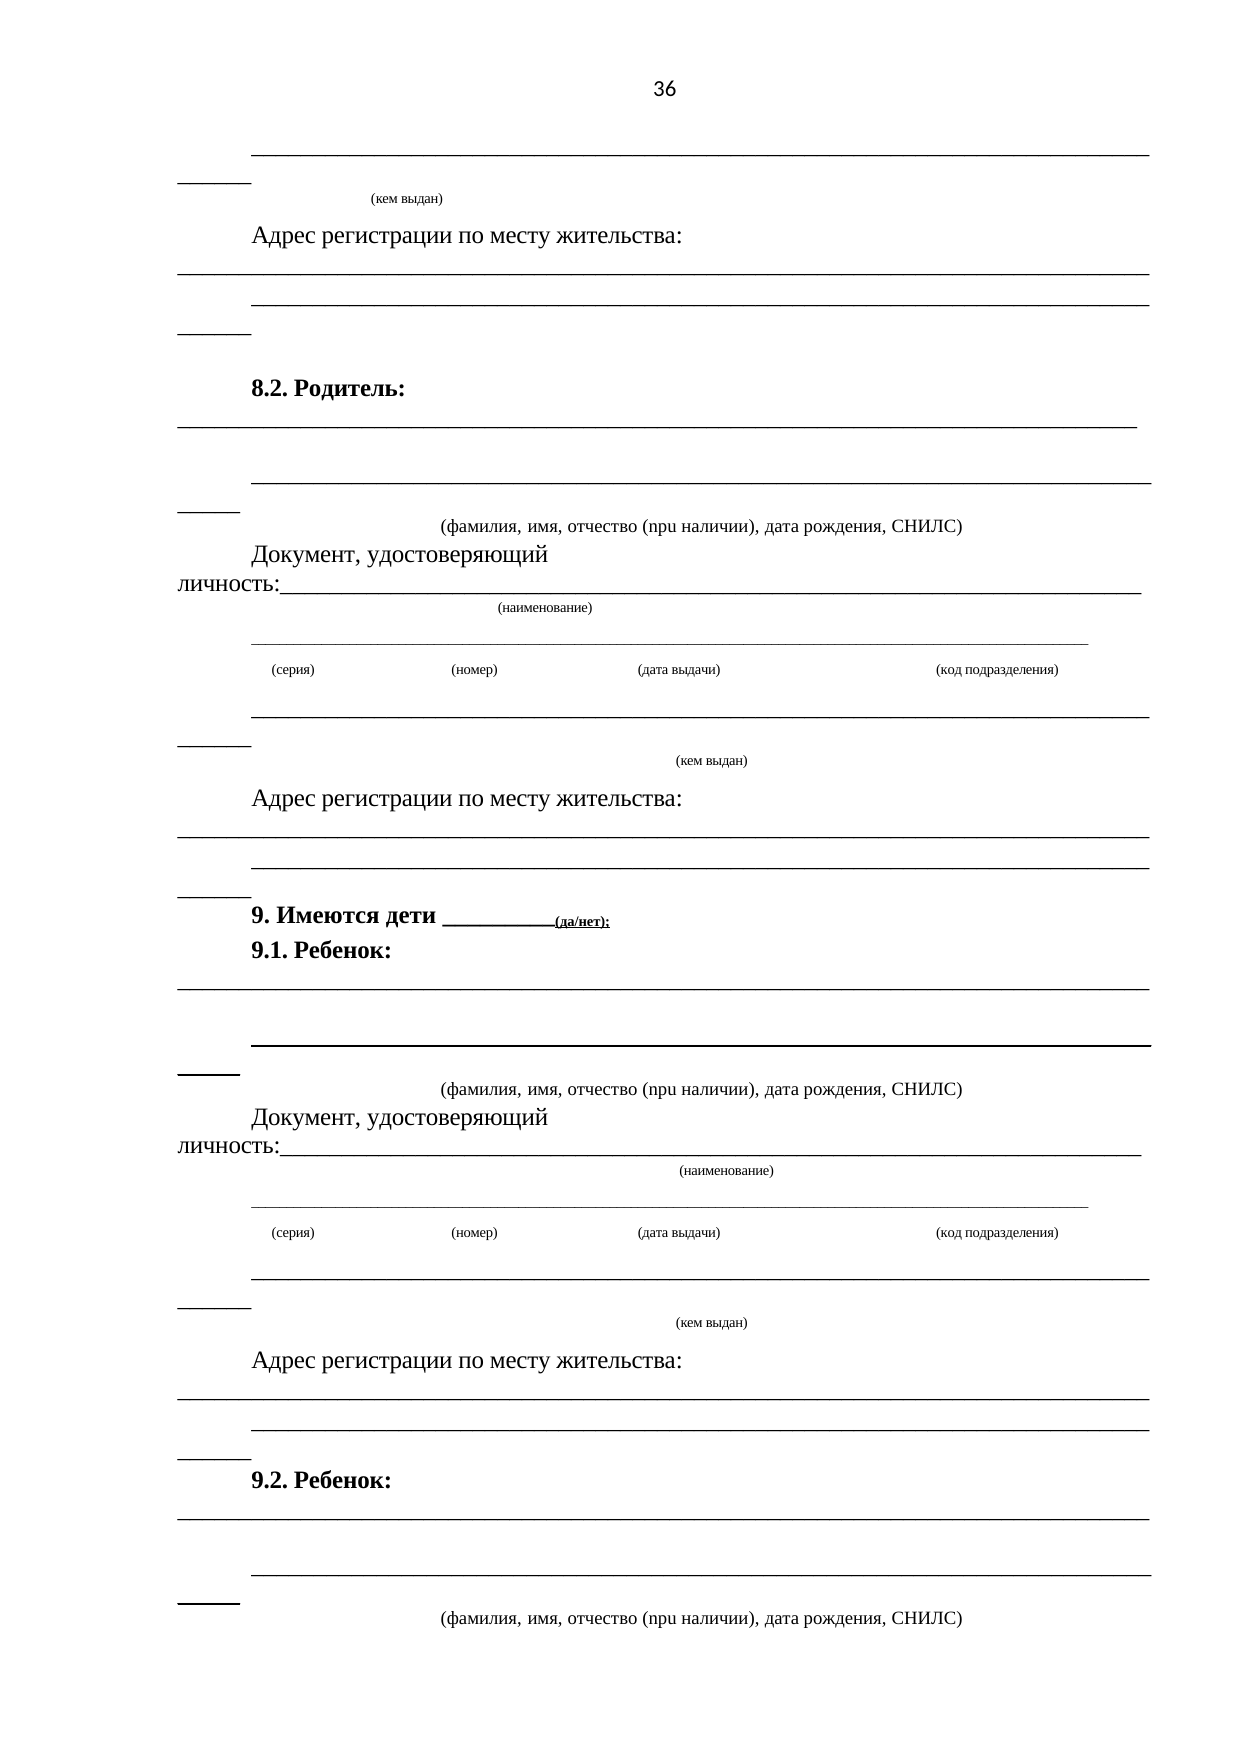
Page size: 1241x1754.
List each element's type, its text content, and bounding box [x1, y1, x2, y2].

text 9. Имеются дети _________(да/нет); [177, 900, 1152, 929]
text (наименование) [177, 1161, 1152, 1190]
text (фамилия, имя, отчество (npu наличии), дата рождения, СНИЛС) [177, 515, 1152, 537]
text _______________________________________________________________________________ [177, 843, 1152, 900]
text (кем выдан) [177, 752, 1152, 781]
text (фамилия, имя, отчество (npu наличии), дата рождения, СНИЛС) [177, 1607, 1152, 1629]
text _____________________________________________________________________________ [177, 1550, 1152, 1607]
text _______________________________________________________________________________________________________________________ [177, 1192, 1152, 1221]
text (серия) (номер) (дата выдачи) (код подразделения) [177, 661, 1152, 690]
text _______________________________________________________________________________ [177, 692, 1152, 750]
text _______________________________________________________________________________ [177, 1254, 1152, 1312]
text _______________________________________________________________________________ [177, 130, 1152, 187]
text _______________________________________________________________________________ [177, 1405, 1152, 1463]
text _______________________________________________________________________________ [177, 280, 1152, 338]
text Адрес регистрации по месту жительства: _______________________________________________________________________________ [177, 1345, 1152, 1403]
text _______________________________________________________________________________________________________________________ [177, 630, 1152, 659]
text _____________________________________________________________________________ [177, 1020, 1152, 1078]
text (серия) (номер) (дата выдачи) (код подразделения) [177, 1223, 1152, 1252]
text _____________________________________________________________________________ [177, 458, 1152, 515]
text 8.2. Родитель: ______________________________________________________________________________ [177, 373, 1152, 431]
text Адрес регистрации по месту жительства: _______________________________________________________________________________ [177, 221, 1152, 278]
text (кем выдан) [177, 1314, 1152, 1343]
text Адрес регистрации по месту жительства: _______________________________________________________________________________ [177, 783, 1152, 841]
text (наименование) [177, 599, 1152, 628]
text (фамилия, имя, отчество (npu наличии), дата рождения, СНИЛС) [177, 1078, 1152, 1099]
text 9.1. Ребенок: _______________________________________________________________________________ [177, 936, 1152, 993]
text Документ, удостоверяющий личность:______________________________________________________________________ [177, 1102, 1152, 1159]
text Документ, удостоверяющий личность:______________________________________________________________________ [177, 539, 1152, 597]
text 9.2. Ребенок: _______________________________________________________________________________ [177, 1465, 1152, 1522]
text (кем выдан) [177, 189, 1152, 218]
